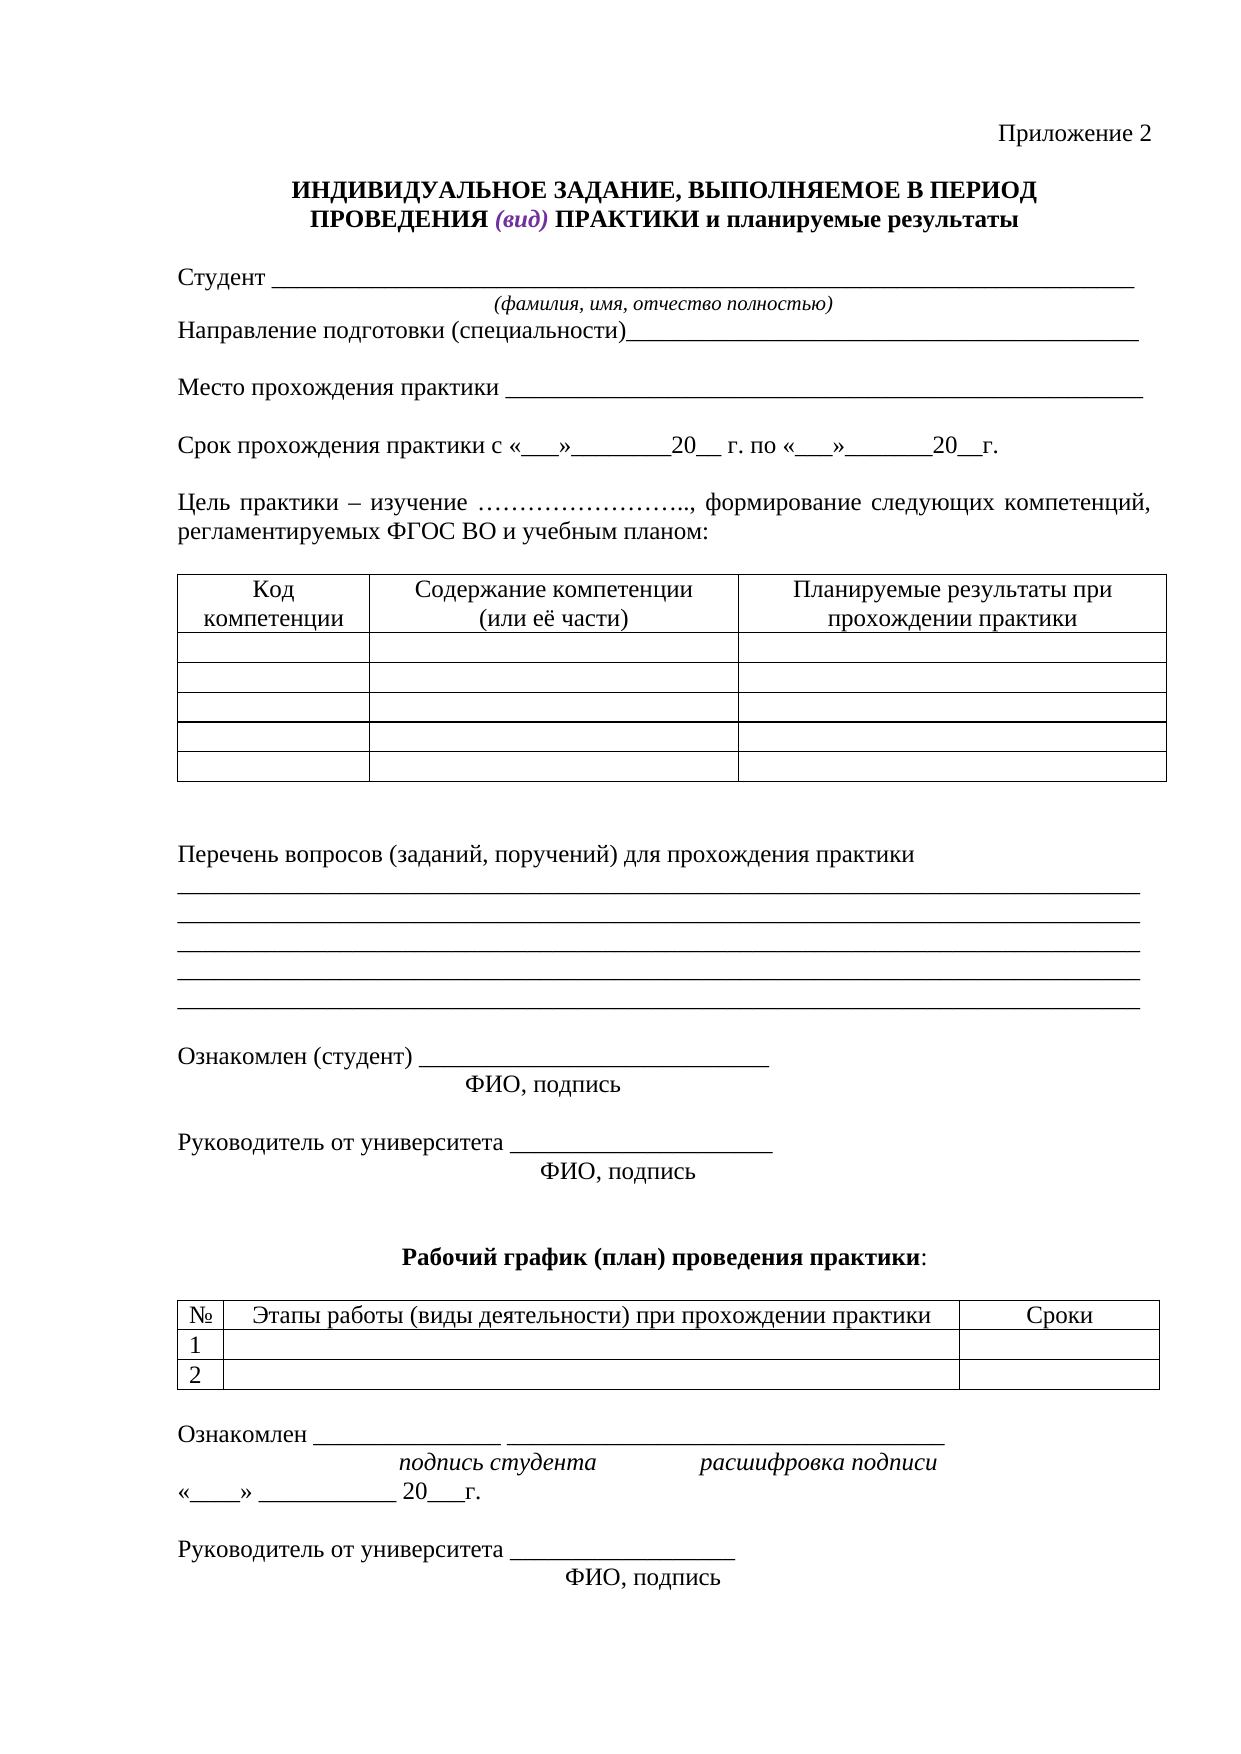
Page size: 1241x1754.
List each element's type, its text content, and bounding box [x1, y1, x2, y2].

table_cell [178, 693, 369, 721]
table_cell [178, 663, 369, 692]
text Рабочий график (план) проведения практики: [177, 1242, 1152, 1271]
table_header Планируемые результаты при прохождении практики [739, 575, 1166, 632]
text ФИО, подпись [177, 1562, 1152, 1591]
text Руководитель от университета __________________ [177, 1534, 1152, 1562]
text Руководитель от университета _____________________ [177, 1127, 1152, 1156]
table_cell [739, 693, 1166, 721]
table_cell [370, 752, 738, 781]
text ФИО, подпись [177, 1156, 1152, 1184]
text Ознакомлен (студент) ____________________________ [177, 1041, 1152, 1069]
table_header Код компетенции [178, 575, 369, 632]
text (фамилия, имя, отчество полностью) [177, 291, 1152, 315]
text подпись студента расшифровка подписи [325, 1447, 1152, 1476]
table_cell [178, 752, 369, 781]
text ПРОВЕДЕНИЯ (вид) ПРАКТИКИ и планируемые результаты [177, 204, 1152, 233]
table_cell [178, 633, 369, 662]
text «____» ___________ 20___г. [177, 1476, 1152, 1505]
text Срок прохождения практики с «___»________20__ г. по «___»_______20__г. [177, 430, 1152, 458]
text _________________________________________________________________________________________________________________________________________________________________________________________________________________________________________________________________________________________________________________________________________________________________________________________________ [177, 868, 1152, 1012]
table_cell 2 [178, 1360, 223, 1389]
table_cell [370, 693, 738, 721]
table_header Этапы работы (виды деятельности) при прохождении практики [224, 1301, 959, 1329]
table_header Содержание компетенции (или её части) [370, 575, 738, 632]
table_cell [960, 1330, 1159, 1359]
table_cell [370, 723, 738, 751]
table_cell [370, 633, 738, 662]
text Место прохождения практики ___________________________________________________ [177, 372, 1152, 401]
table_cell [960, 1360, 1159, 1389]
table_cell [739, 633, 1166, 662]
table_cell 1 [178, 1330, 223, 1359]
text ФИО, подпись [177, 1069, 1152, 1098]
table_cell [370, 663, 738, 692]
table_cell [224, 1360, 959, 1389]
text Ознакомлен _______________ ___________________________________ [177, 1419, 1152, 1447]
table_header № [178, 1301, 223, 1329]
text Направление подготовки (специальности)_________________________________________ [177, 315, 1152, 343]
table_header Сроки [960, 1301, 1159, 1329]
text Студент _____________________________________________________________________ [177, 262, 1152, 291]
text ИНДИВИДУАЛЬНОЕ ЗАДАНИЕ, ВЫПОЛНЯЕМОЕ В ПЕРИОД [177, 176, 1152, 204]
text Приложение 2 [177, 118, 1152, 147]
table_cell [224, 1330, 959, 1359]
table_cell [178, 723, 369, 751]
table_cell [739, 663, 1166, 692]
table_cell [739, 723, 1166, 751]
text Перечень вопросов (заданий, поручений) для прохождения практики [177, 839, 1152, 868]
text Цель практики – изучение …………………….., формирование следующих компетенций, регламентируемых ФГОС ВО и учебным планом: [177, 487, 1152, 545]
table_cell [739, 752, 1166, 781]
